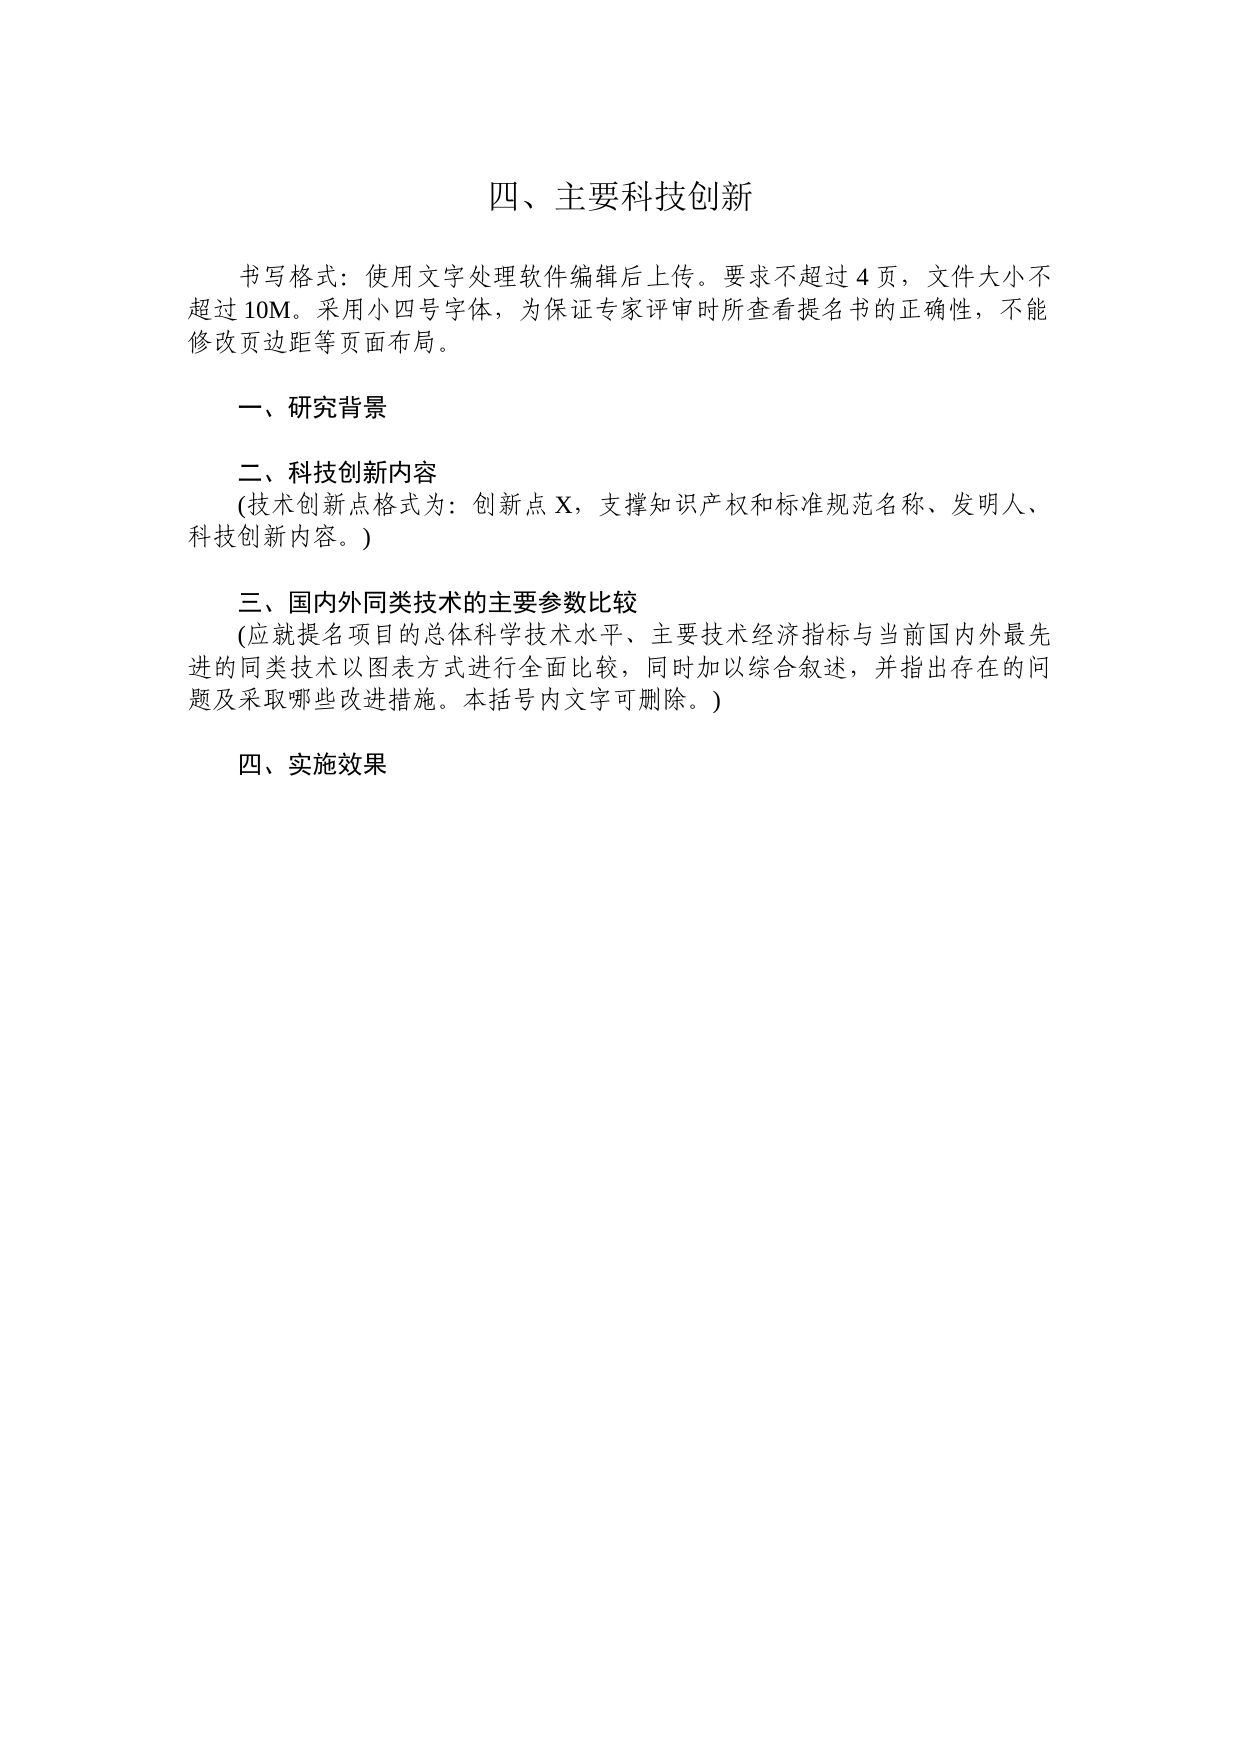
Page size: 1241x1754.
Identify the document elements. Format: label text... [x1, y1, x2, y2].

text 四、主要科技创新 [187, 162, 1053, 227]
text 书写格式：使用文字处理软件编辑后上传。要求不超过4页，文件大小不超过10M。采用小四号字体，为保证专家评审时所查看提名书的正确性，不能修改页边距等页面布局。 [187, 259, 1053, 357]
text 二、科技创新内容 [187, 454, 1053, 487]
text 三、国内外同类技术的主要参数比较 [187, 584, 1053, 617]
text 四、实施效果 [187, 747, 1053, 779]
text (应就提名项目的总体科学技术水平、主要技术经济指标与当前国内外最先进的同类技术以图表方式进行全面比较，同时加以综合叙述，并指出存在的问题及采取哪些改进措施。本括号内文字可删除。) [187, 617, 1053, 714]
text (技术创新点格式为：创新点X，支撑知识产权和标准规范名称、发明人、科技创新内容。) [187, 487, 1053, 552]
text 一、研究背景 [187, 389, 1053, 422]
